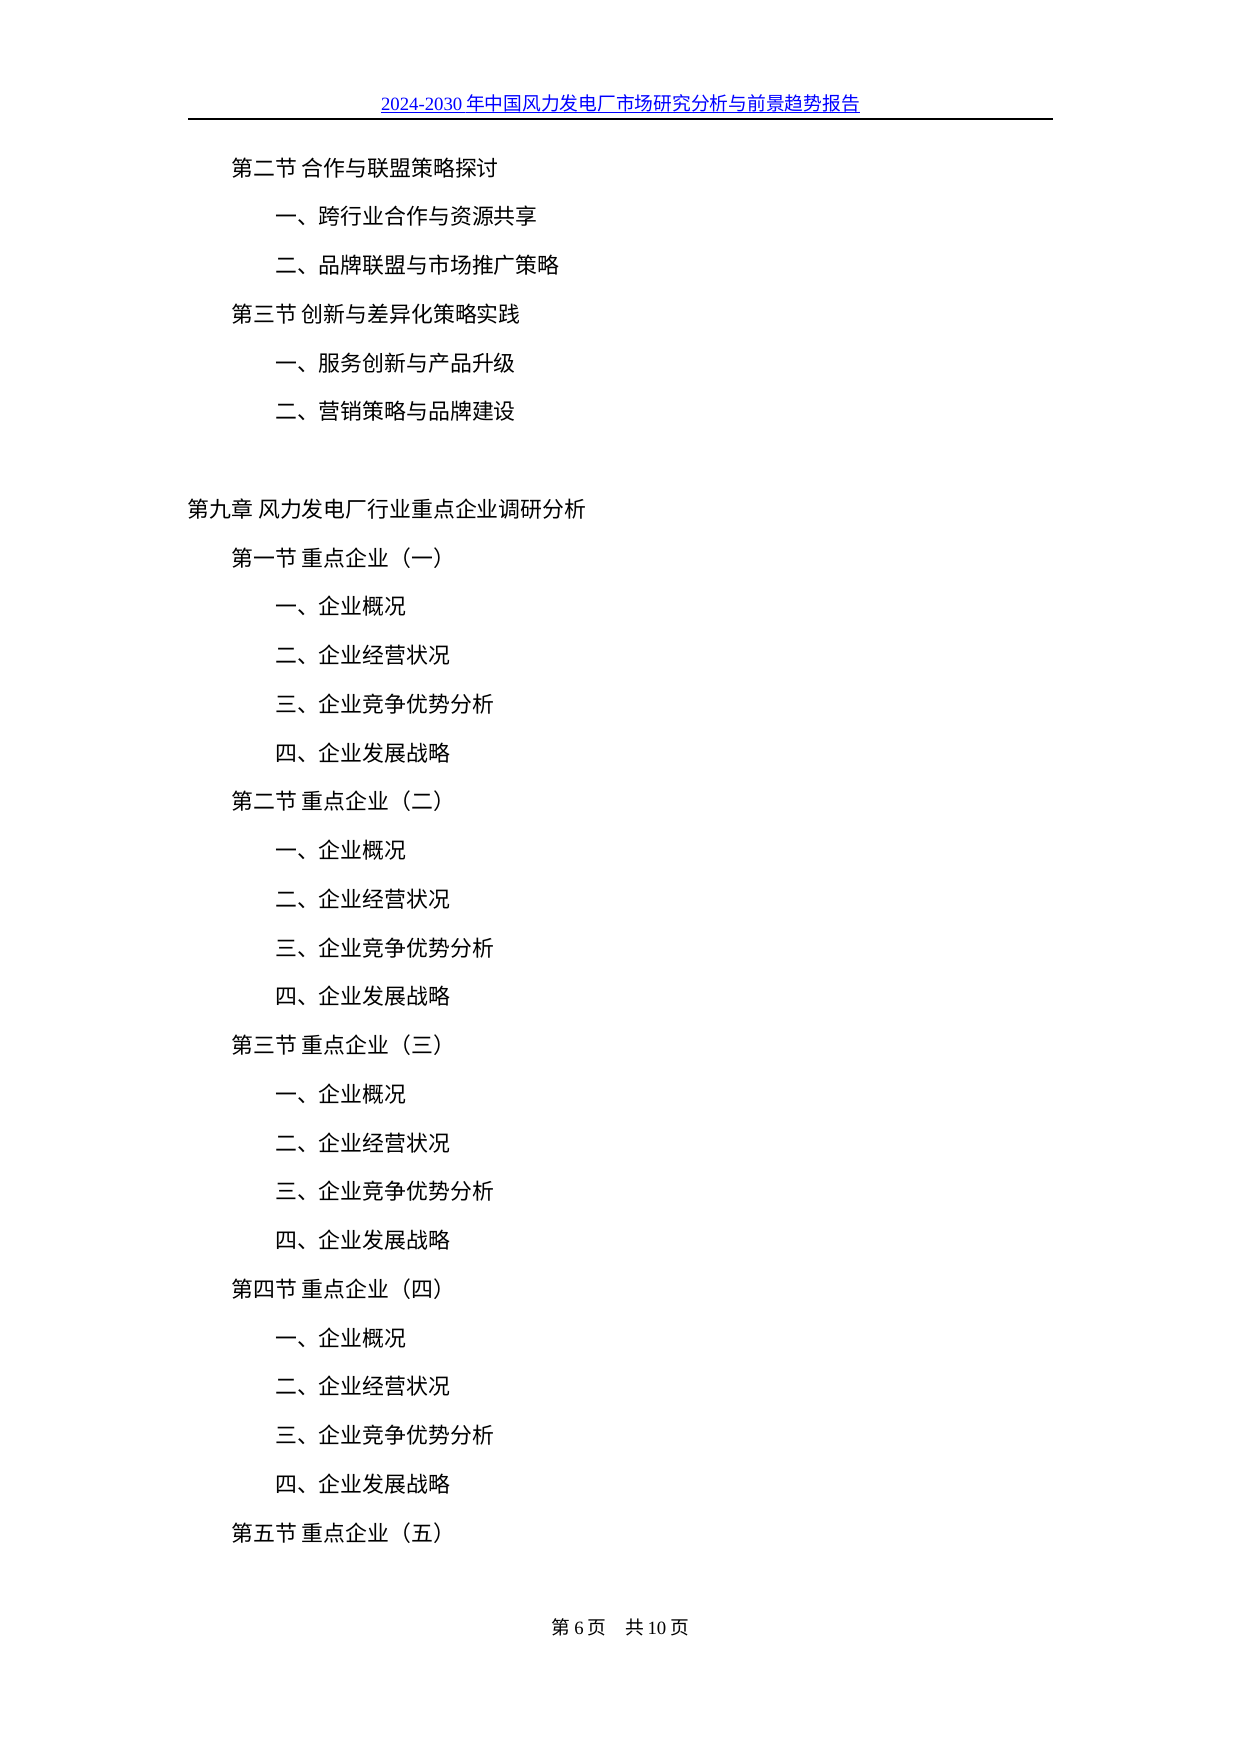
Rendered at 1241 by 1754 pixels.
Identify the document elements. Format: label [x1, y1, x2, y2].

text [187, 150, 1053, 1548]
